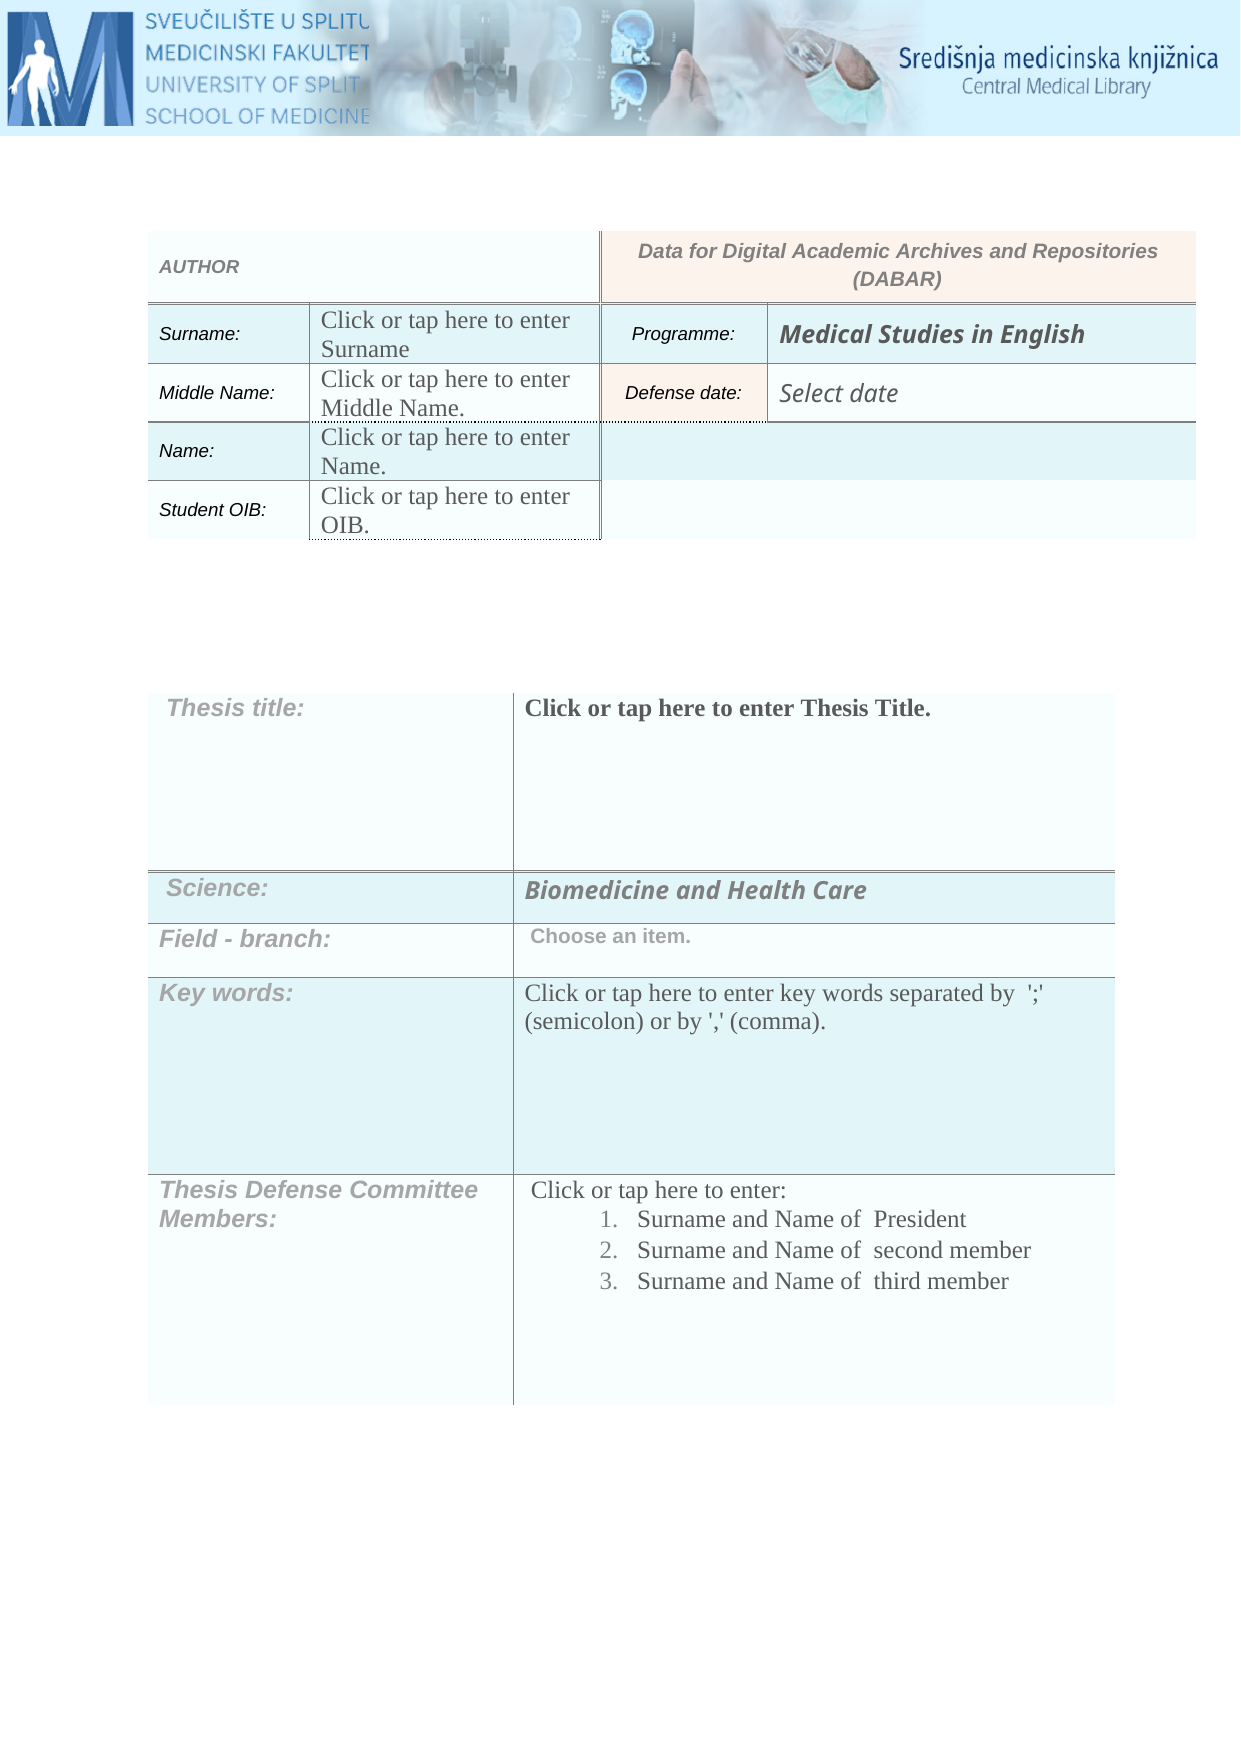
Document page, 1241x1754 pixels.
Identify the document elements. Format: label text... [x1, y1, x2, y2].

table_cell Surname: [148, 305, 309, 363]
picture [0, 0, 1241, 136]
table_cell Thesis Defense Committee Members: [148, 1175, 513, 1405]
table_cell Field - branch: [148, 924, 513, 977]
table_cell Key words: [148, 978, 513, 1174]
table_cell Middle Name: [148, 364, 309, 421]
table_cell Medical Studies in English [768, 305, 1196, 363]
table_header Thesis title: [148, 693, 513, 870]
table_cell Defense date: [602, 364, 767, 421]
table_cell Science: [148, 873, 513, 923]
table_cell [514, 924, 1115, 977]
table_cell Biomedicine and Health Care [514, 873, 1115, 923]
table_header Data for Digital Academic Archives and Repositories (DABAR) [602, 231, 1196, 302]
table_cell Student OIB: [148, 481, 309, 538]
table_cell Name: [148, 423, 309, 480]
table_header AUTHOR [148, 231, 599, 302]
table_cell Programme: [602, 305, 767, 363]
